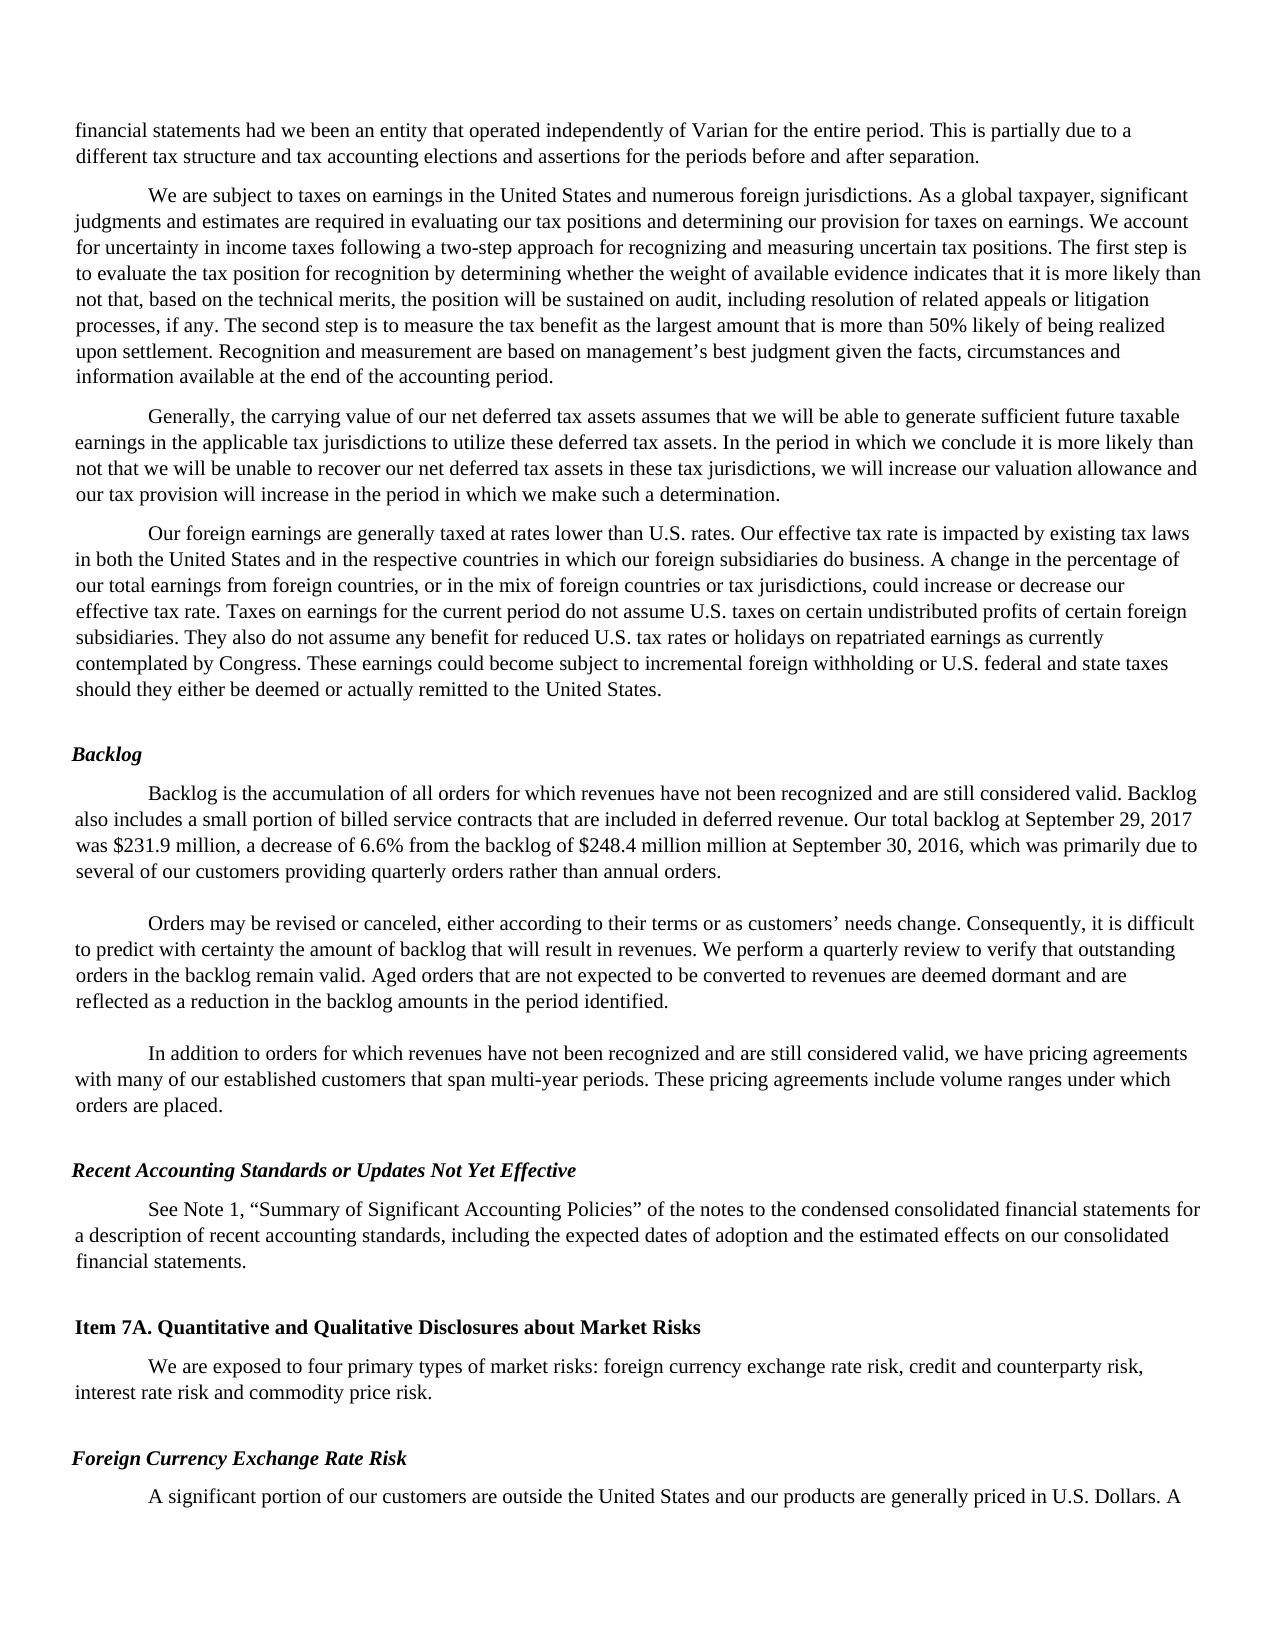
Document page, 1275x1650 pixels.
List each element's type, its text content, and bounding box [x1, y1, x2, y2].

text Orders may be revised or canceled, either according to their terms or as customers’ needs change. Consequently, it is difficult [148, 911, 1202, 935]
text Foreign Currency Exchange Rate Risk [71, 1446, 1201, 1469]
text judgments and estimates are required in evaluating our tax positions and determining our provision for taxes on earnings. We account for uncertainty in income taxes following a two-step approach for recognizing and measuring uncertain tax positions. The first step is to evaluate the tax position for recognition by determining whether the weight of available evidence indicates that it is more likely than not that, based on the technical merits, the position will be sustained on audit, including resolution of related appeals or litigation processes, if any. The second step is to measure the tax benefit as the largest amount that is more than 50% likely of being realized upon settlement. Recognition and measurement are based on management’s best judgment given the facts, circumstances and information available at the end of the accounting period. [74, 209, 1202, 388]
text a description of recent accounting standards, including the expected dates of adoption and the estimated effects on our consolidated financial statements. [74, 1223, 1202, 1273]
text earnings in the applicable tax jurisdictions to utilize these deferred tax assets. In the period in which we conclude it is more likely than not that we will be unable to recover our net deferred tax assets in these tax jurisdictions, we will increase our valuation allowance and our tax provision will increase in the period in which we make such a determination. [74, 430, 1202, 506]
subtitle Item 7A. Quantitative and Qualitative Disclosures about Market Risks [74, 1315, 1204, 1339]
text with many of our established customers that span multi-year periods. These pricing agreements include volume ranges under which orders are placed. [74, 1067, 1202, 1117]
text Generally, the carrying value of our net deferred tax assets assumes that we will be able to generate sufficient future taxable [148, 403, 1202, 428]
text A significant portion of our customers are outside the United States and our products are generally priced in U.S. Dollars. A [148, 1484, 1202, 1508]
text See Note 1, “Summary of Significant Accounting Policies” of the notes to the condensed consolidated financial statements for [148, 1197, 1202, 1221]
text interest rate risk and commodity price risk. [74, 1380, 1202, 1404]
text We are exposed to four primary types of market risks: foreign currency exchange rate risk, credit and counterparty risk, [148, 1354, 1202, 1378]
text in both the United States and in the respective countries in which our foreign subsidiaries do business. A change in the percentage of our total earnings from foreign countries, or in the mix of foreign countries or tax jurisdictions, could increase or decrease our effective tax rate. Taxes on earnings for the current period do not assume U.S. taxes on certain undistributed profits of certain foreign subsidiaries. They also do not assume any benefit for reduced U.S. tax rates or holidays on repatriated earnings as currently contemplated by Congress. These earnings could become subject to incremental foreign withholding or U.S. federal and state taxes should they either be deemed or actually remitted to the United States. [74, 547, 1202, 701]
text We are subject to taxes on earnings in the United States and numerous foreign jurisdictions. As a global taxpayer, significant [148, 183, 1202, 207]
text to predict with certainty the amount of backlog that will result in revenues. We perform a quarterly review to verify that outstanding orders in the backlog remain valid. Aged orders that are not expected to be converted to revenues are deemed dormant and are reflected as a reduction in the backlog amounts in the period identified. [74, 937, 1202, 1013]
text financial statements had we been an entity that operated independently of Varian for the entire period. This is partially due to a different tax structure and tax accounting elections and assertions for the periods before and after separation. [74, 118, 1202, 168]
text In addition to orders for which revenues have not been recognized and are still considered valid, we have pricing agreements [148, 1041, 1202, 1064]
text also includes a small portion of billed service contracts that are included in deferred revenue. Our total backlog at September 29, 2017 was $231.9 million, a decrease of 6.6% from the backlog of $248.4 million million at September 30, 2016, which was primarily due to several of our customers providing quarterly orders rather than annual orders. [74, 807, 1202, 883]
text Our foreign earnings are generally taxed at rates lower than U.S. rates. Our effective tax rate is impacted by existing tax laws [148, 521, 1202, 545]
text Backlog is the accumulation of all orders for which revenues have not been recognized and are still considered valid. Backlog [148, 781, 1202, 805]
text Recent Accounting Standards or Updates Not Yet Effective [71, 1158, 1201, 1182]
text Backlog [71, 742, 1201, 766]
